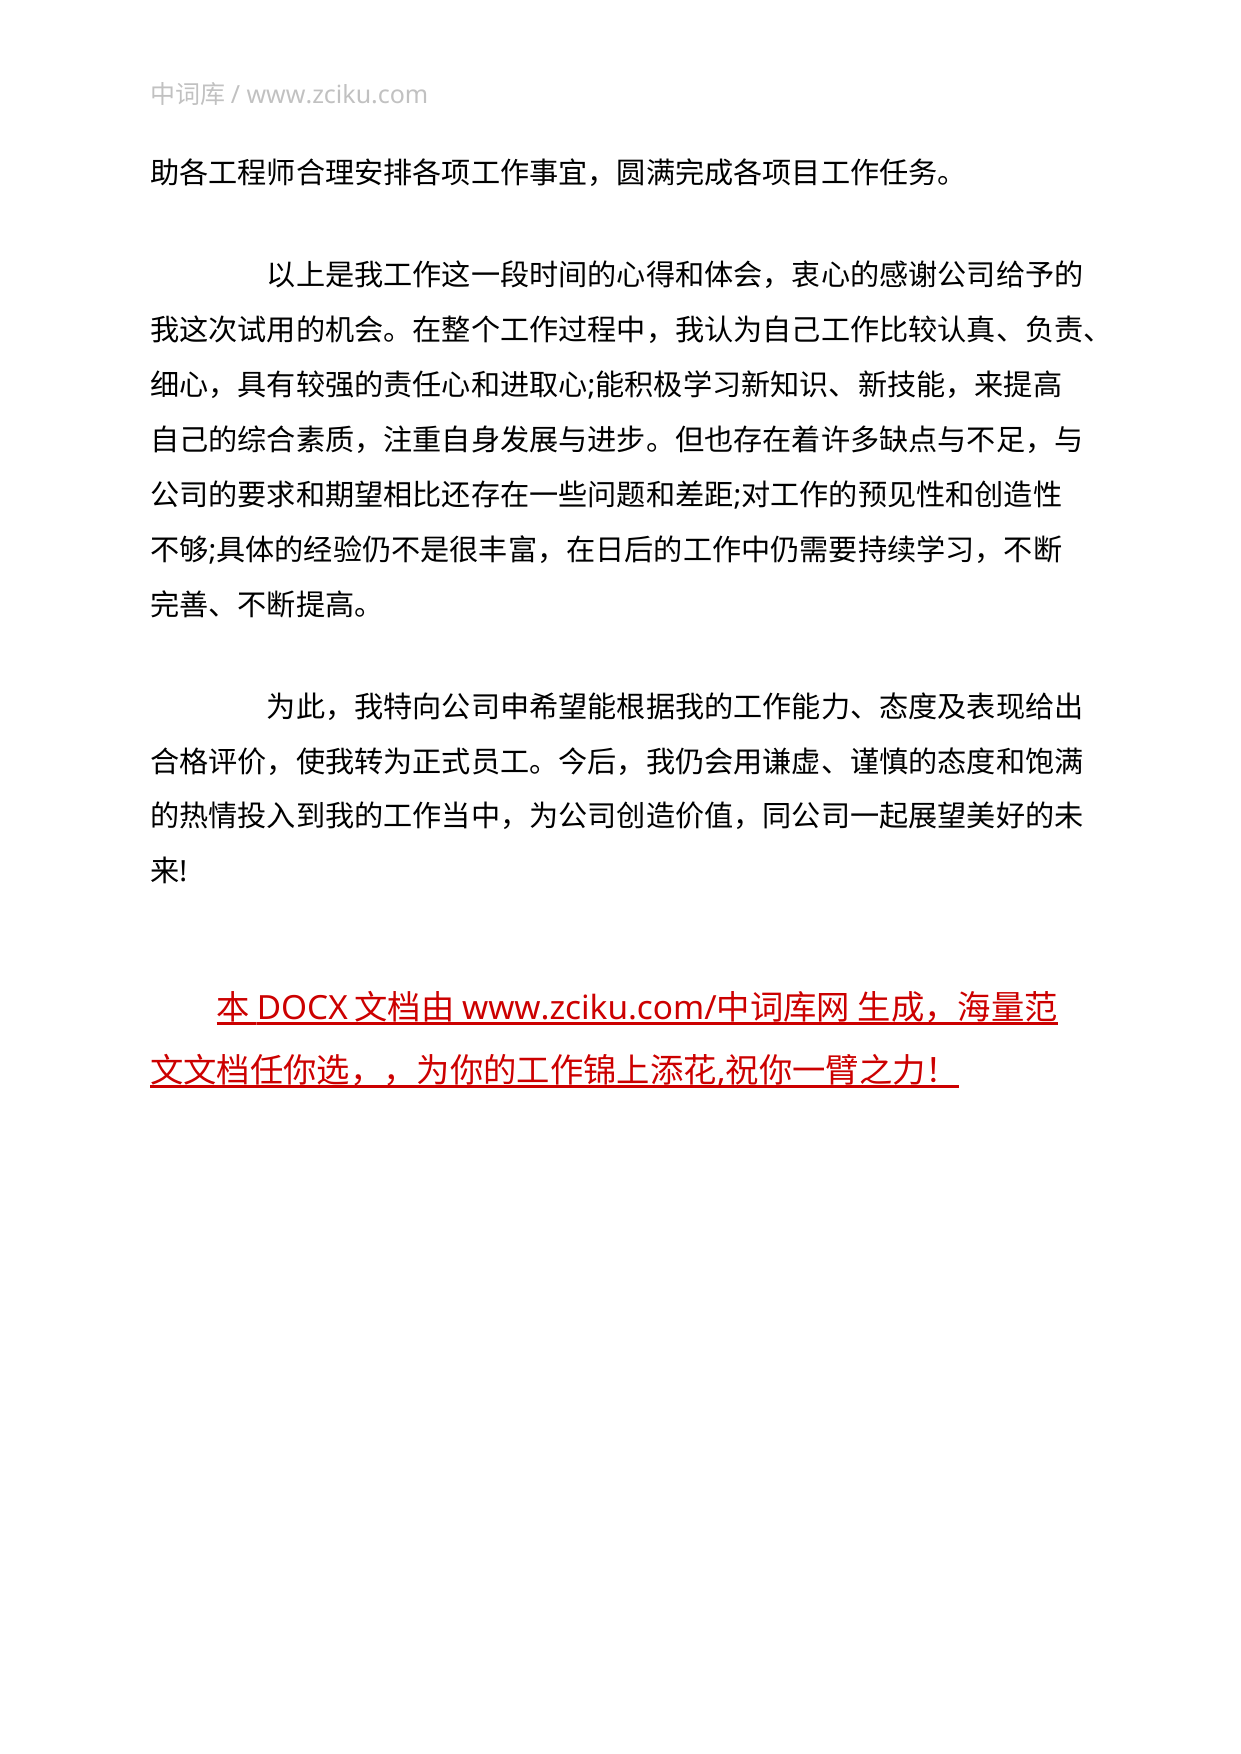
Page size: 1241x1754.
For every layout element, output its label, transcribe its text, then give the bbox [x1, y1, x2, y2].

text 为此，我特向公司申希望能根据我的工作能力、态度及表现给出合格评价，使我转为正式员工。今后，我仍会用谦虚、谨慎的态度和饱满的热情投入到我的工作当中，为公司创造价值，同公司一起展望美好的未来! [150, 683, 1090, 890]
text 本DOCX文档由 www.zciku.com/中词库网 生成，海量范文文档任你选，，为你的工作锦上添花,祝你一臂之力！ [150, 981, 1090, 1092]
text 以上是我工作这一段时间的心得和体会，衷心的感谢公司给予的我这次试用的机会。在整个工作过程中，我认为自己工作比较认真、负责、细心，具有较强的责任心和进取心;能积极学习新知识、新技能，来提高自己的综合素质，注重自身发展与进步。但也存在着许多缺点与不足，与公司的要求和期望相比还存在一些问题和差距;对工作的预见性和创造性不够;具体的经验仍不是很丰富，在日后的工作中仍需要持续学习，不断完善、不断提高。 [150, 252, 1090, 624]
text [150, 150, 1090, 192]
